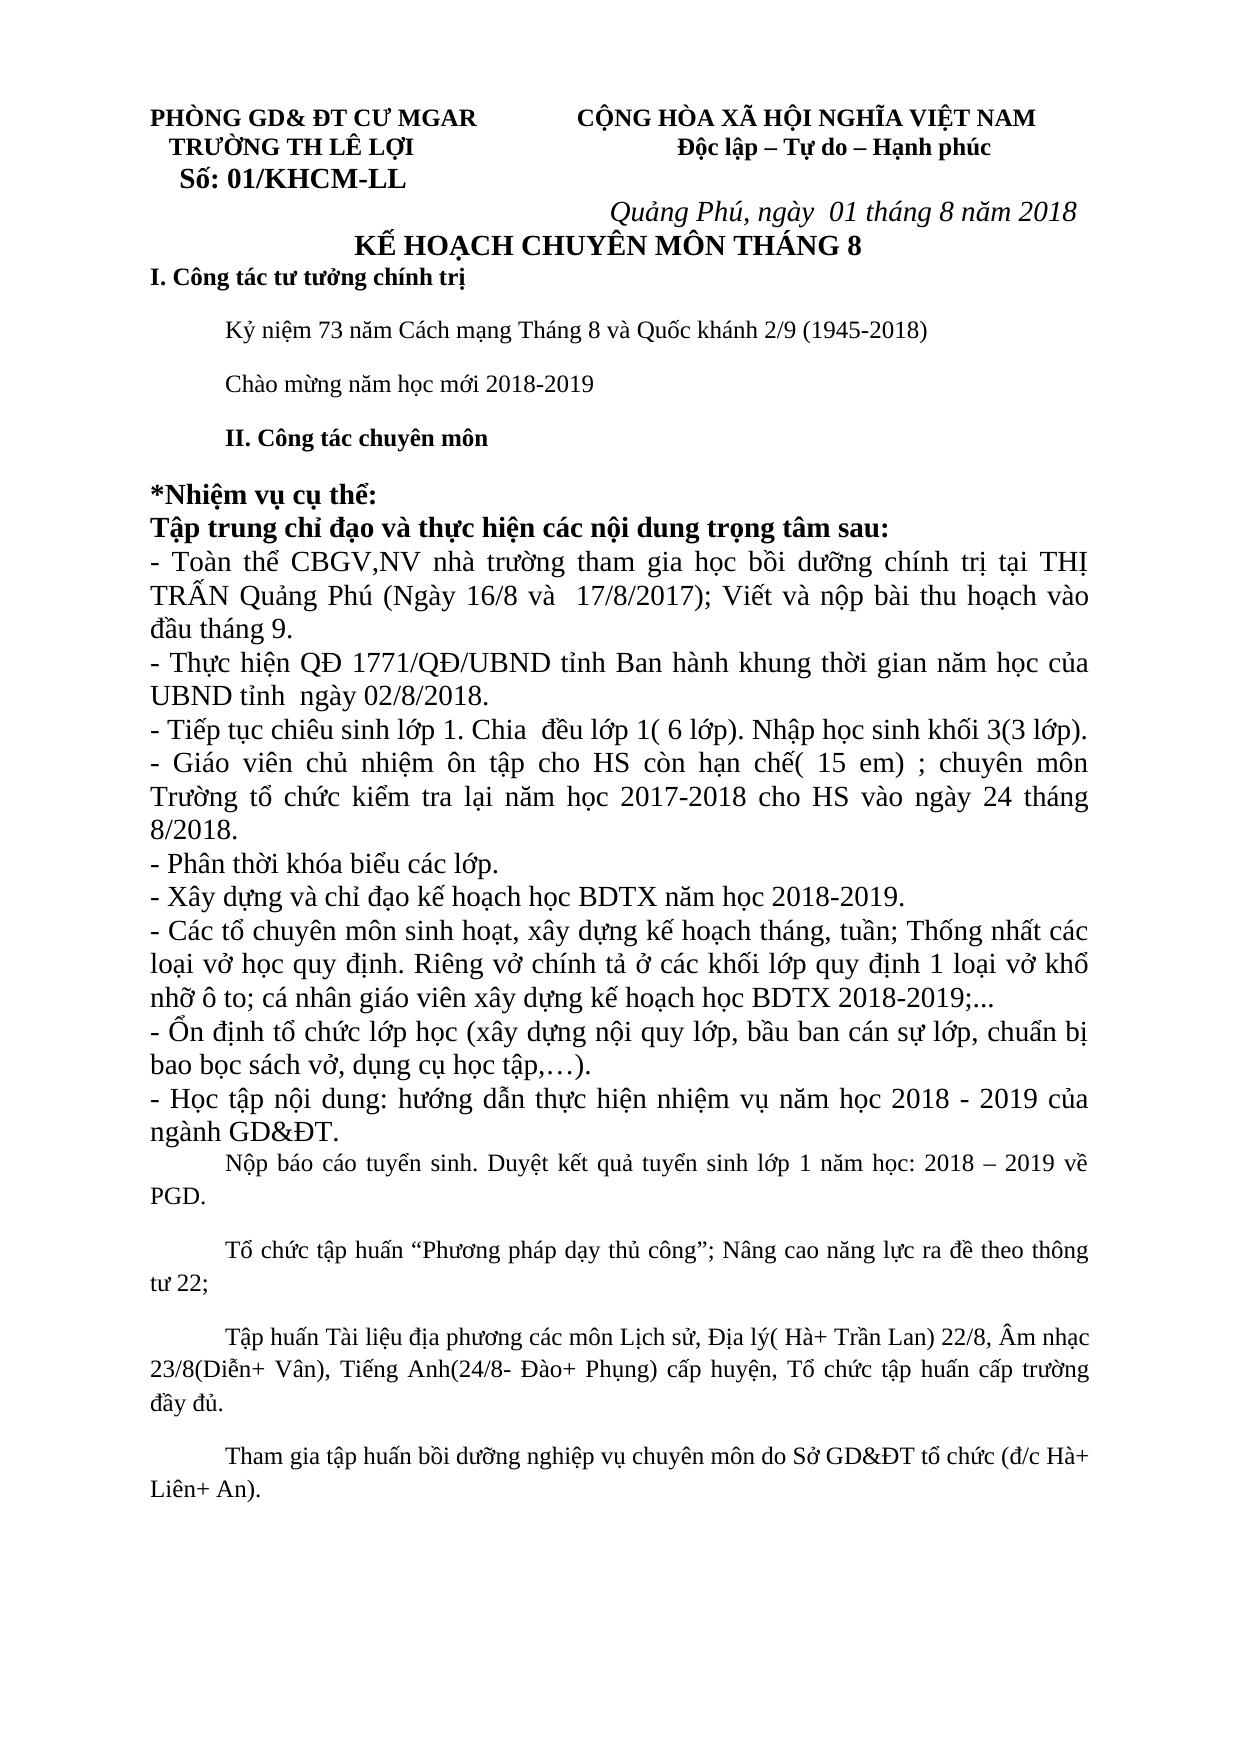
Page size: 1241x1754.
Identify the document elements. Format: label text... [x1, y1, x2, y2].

text - Tiếp tục chiêu sinh lớp 1. Chia đều lớp 1( 6 lớp). Nhập học sinh khối 3(3 lớp). [150, 712, 1090, 745]
text II. Công tác chuyên môn [150, 423, 1090, 452]
text Tham gia tập huấn bồi dưỡng nghiệp vụ chuyên môn do Sở GD&ĐT tổ chức (đ/c Hà+ Liên+ An). [150, 1441, 1090, 1503]
text - Thực hiện QĐ 1771/QĐ/UBND tỉnh Ban hành khung thời gian năm học của UBND tỉnh ngày 02/8/2018. [150, 645, 1090, 712]
text I. Công tác tư tưởng chính trị [150, 262, 1090, 290]
text TRƯỜNG TH LÊ LỢI Độc lập – Tự do – Hạnh phúc [150, 132, 1090, 161]
text - Phân thời khóa biểu các lớp. [150, 846, 1090, 879]
text Kỷ niệm 73 năm Cách mạng Tháng 8 và Quốc khánh 2/9 (1945-2018) [150, 315, 1090, 344]
text Tập huấn Tài liệu địa phương các môn Lịch sử, Địa lý( Hà+ Trần Lan) 22/8, Âm nhạc 23/8(Diễn+ Vân), Tiếng Anh(24/8- Đào+ Phụng) cấp huyện, Tổ chức tập huấn cấp trường đầy đủ. [150, 1322, 1090, 1416]
text - Ổn định tổ chức lớp học (xây dựng nội quy lớp, bầu ban cán sự lớp, chuẩn bị bao bọc sách vở, dụng cụ học tập,…). [150, 1014, 1090, 1081]
text Nộp báo cáo tuyển sinh. Duyệt kết quả tuyển sinh lớp 1 năm học: 2018 – 2019 về PGD. [150, 1148, 1090, 1209]
text - Học tập nội dung: hướng dẫn thực hiện nhiệm vụ năm học 2018 - 2019 của ngành GD&ĐT. [150, 1081, 1090, 1148]
text PHÒNG GD& ĐT CƯ MGAR CỘNG HÒA XÃ HỘI NGHĨA VIỆT NAM [150, 103, 1090, 132]
text - Toàn thể nhà trường tham gia học bồi dưỡng chính trị tại THỊ TRẤN Quảng Phú (Ngày 16/8 và 17/8/2017); Viết và nộp bài thu hoạch vào đầu tháng 9. [150, 544, 1090, 645]
text *Nhiệm vụ cụ thể: [150, 477, 1090, 511]
text Số: 01/KHCM-LL [150, 161, 1090, 194]
text KẾ HOẠCH CHUYÊN MÔN THÁNG 8 [150, 228, 1090, 262]
text Chào mừng năm học mới 2018-2019 [150, 369, 1090, 398]
text - Giáo viên chủ nhiệm ôn tập cho HS còn hạn chế( 15 em) ; chuyên môn Trường tổ chức kiểm tra lại năm học 2017-2018 cho HS vào ngày 24 tháng 8/2018. [150, 745, 1090, 846]
text - Các tổ chuyên môn sinh hoạt, xây dựng kế hoạch tháng, tuần; Thống nhất các loại vở học quy định. Riêng vở chính tả ở các khối lớp quy định 1 loại vở khổ nhỡ ô to; cá nhân giáo viên xây dựng kế hoạch học BDTX 2018-2019;... [150, 913, 1090, 1014]
text Tập trung chỉ đạo và thực hiện các nội dung trọng tâm sau: [150, 511, 1090, 544]
text Tổ chức tập huấn “Phương pháp dạy thủ công”; Nâng cao năng lực ra đề theo thông tư 22; [150, 1235, 1090, 1296]
text - Xây dựng và chỉ đạo kế hoạch học BDTX năm học 2018-2019. [150, 879, 1090, 913]
text Quảng Phú, ngày 01 tháng 8 năm 2018 [150, 194, 1090, 228]
